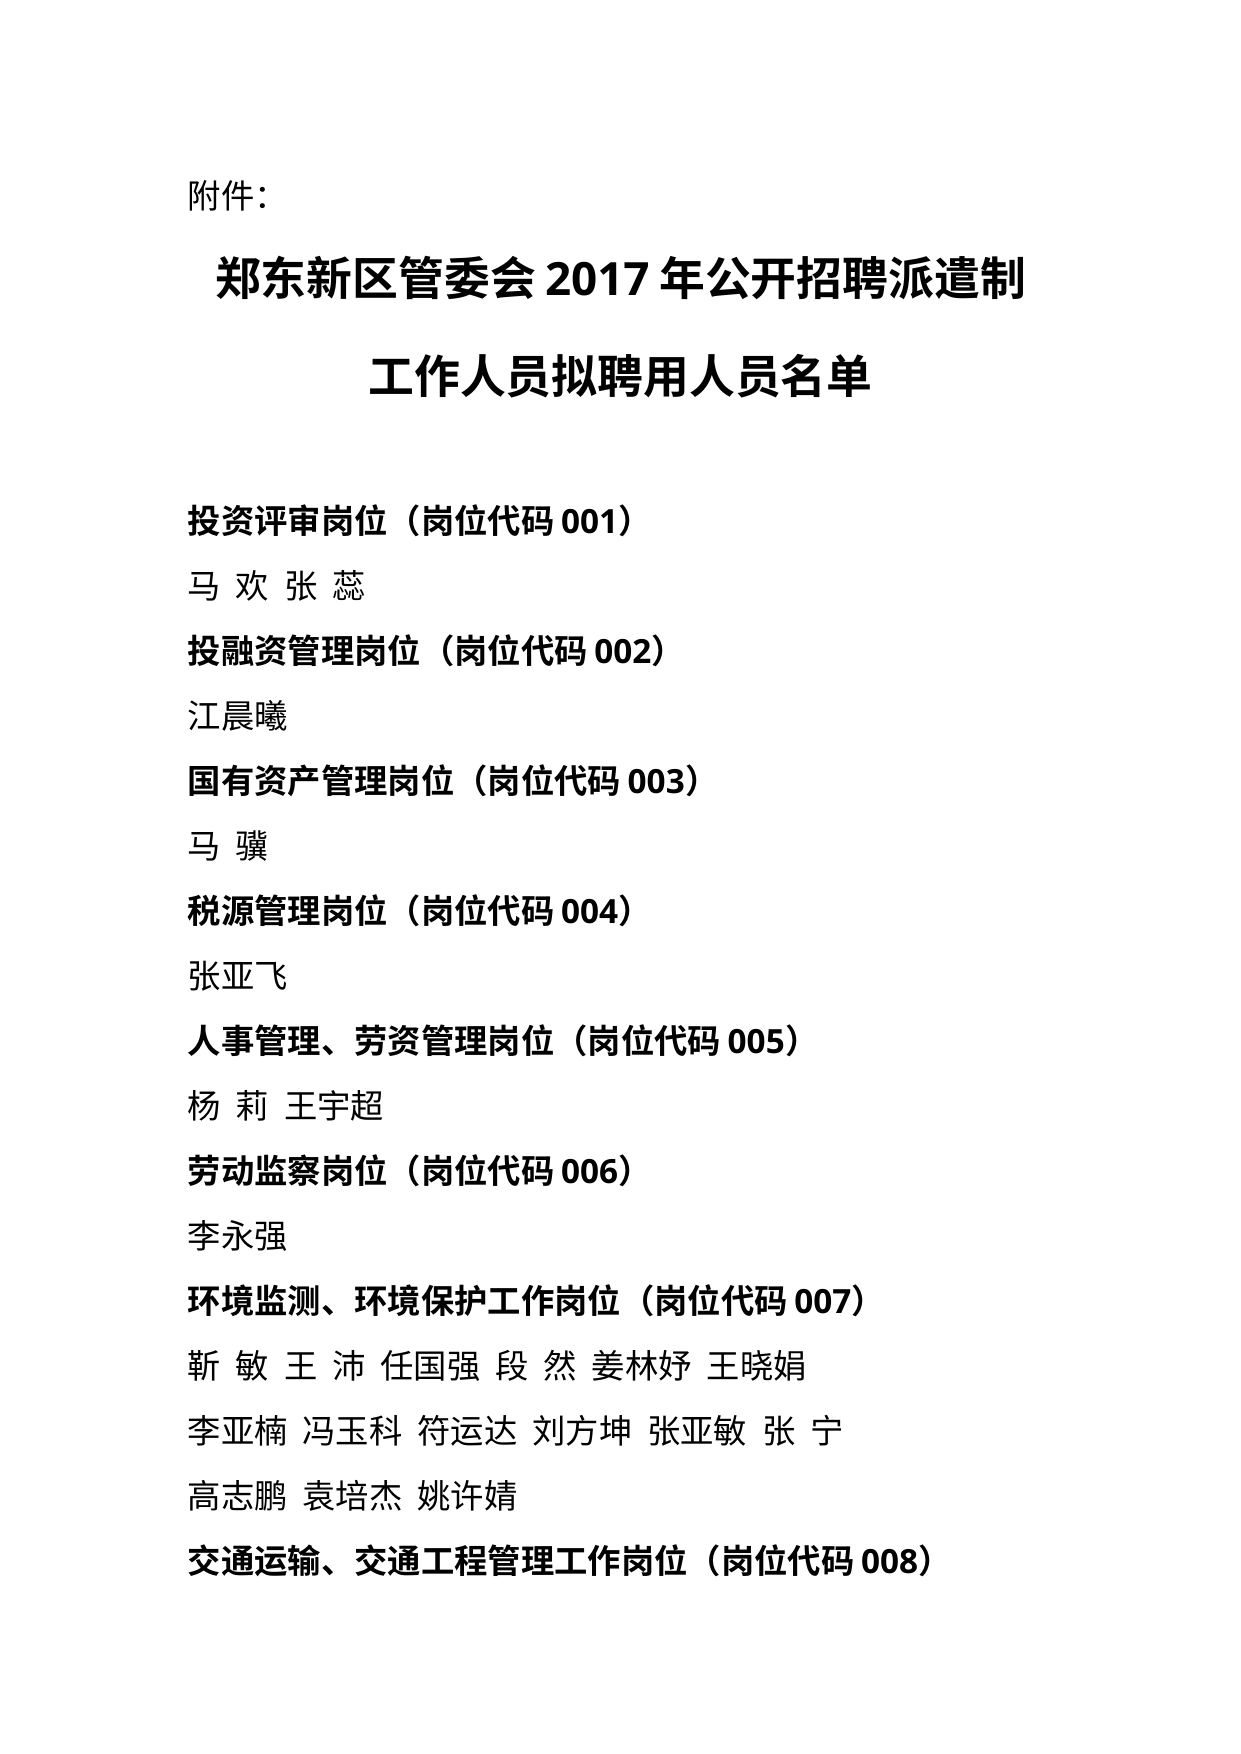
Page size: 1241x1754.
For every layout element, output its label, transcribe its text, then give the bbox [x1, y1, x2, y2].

text 附件： [187, 162, 1053, 227]
text 工作人员拟聘用人员名单 [187, 324, 1053, 422]
text 高志鹏 袁培杰 姚许婧 [187, 1462, 1053, 1527]
text 劳动监察岗位（岗位代码006） [187, 1137, 1053, 1202]
text 投资评审岗位（岗位代码001） [187, 487, 1053, 552]
text 张亚飞 [187, 942, 1053, 1007]
text 靳 敏 王 沛 任国强 段 然 姜林妤 王晓娟 [187, 1332, 1053, 1397]
text 交通运输、交通工程管理工作岗位（岗位代码008） [187, 1527, 1053, 1592]
text 江晨曦 [187, 682, 1053, 747]
text 杨 莉 王宇超 [187, 1072, 1053, 1137]
text 投融资管理岗位（岗位代码002） [187, 617, 1053, 682]
text 李亚楠 冯玉科 符运达 刘方坤 张亚敏 张 宁 [187, 1397, 1053, 1462]
text 李永强 [187, 1202, 1053, 1267]
text 马 骥 [187, 812, 1053, 877]
text 郑东新区管委会2017年公开招聘派遣制 [187, 227, 1053, 324]
text 环境监测、环境保护工作岗位（岗位代码007） [187, 1267, 1053, 1332]
text 税源管理岗位（岗位代码004） [187, 877, 1053, 942]
text 国有资产管理岗位（岗位代码003） [187, 747, 1053, 812]
text 马 欢 张 蕊 [187, 552, 1053, 617]
text 人事管理、劳资管理岗位（岗位代码005） [187, 1007, 1053, 1072]
